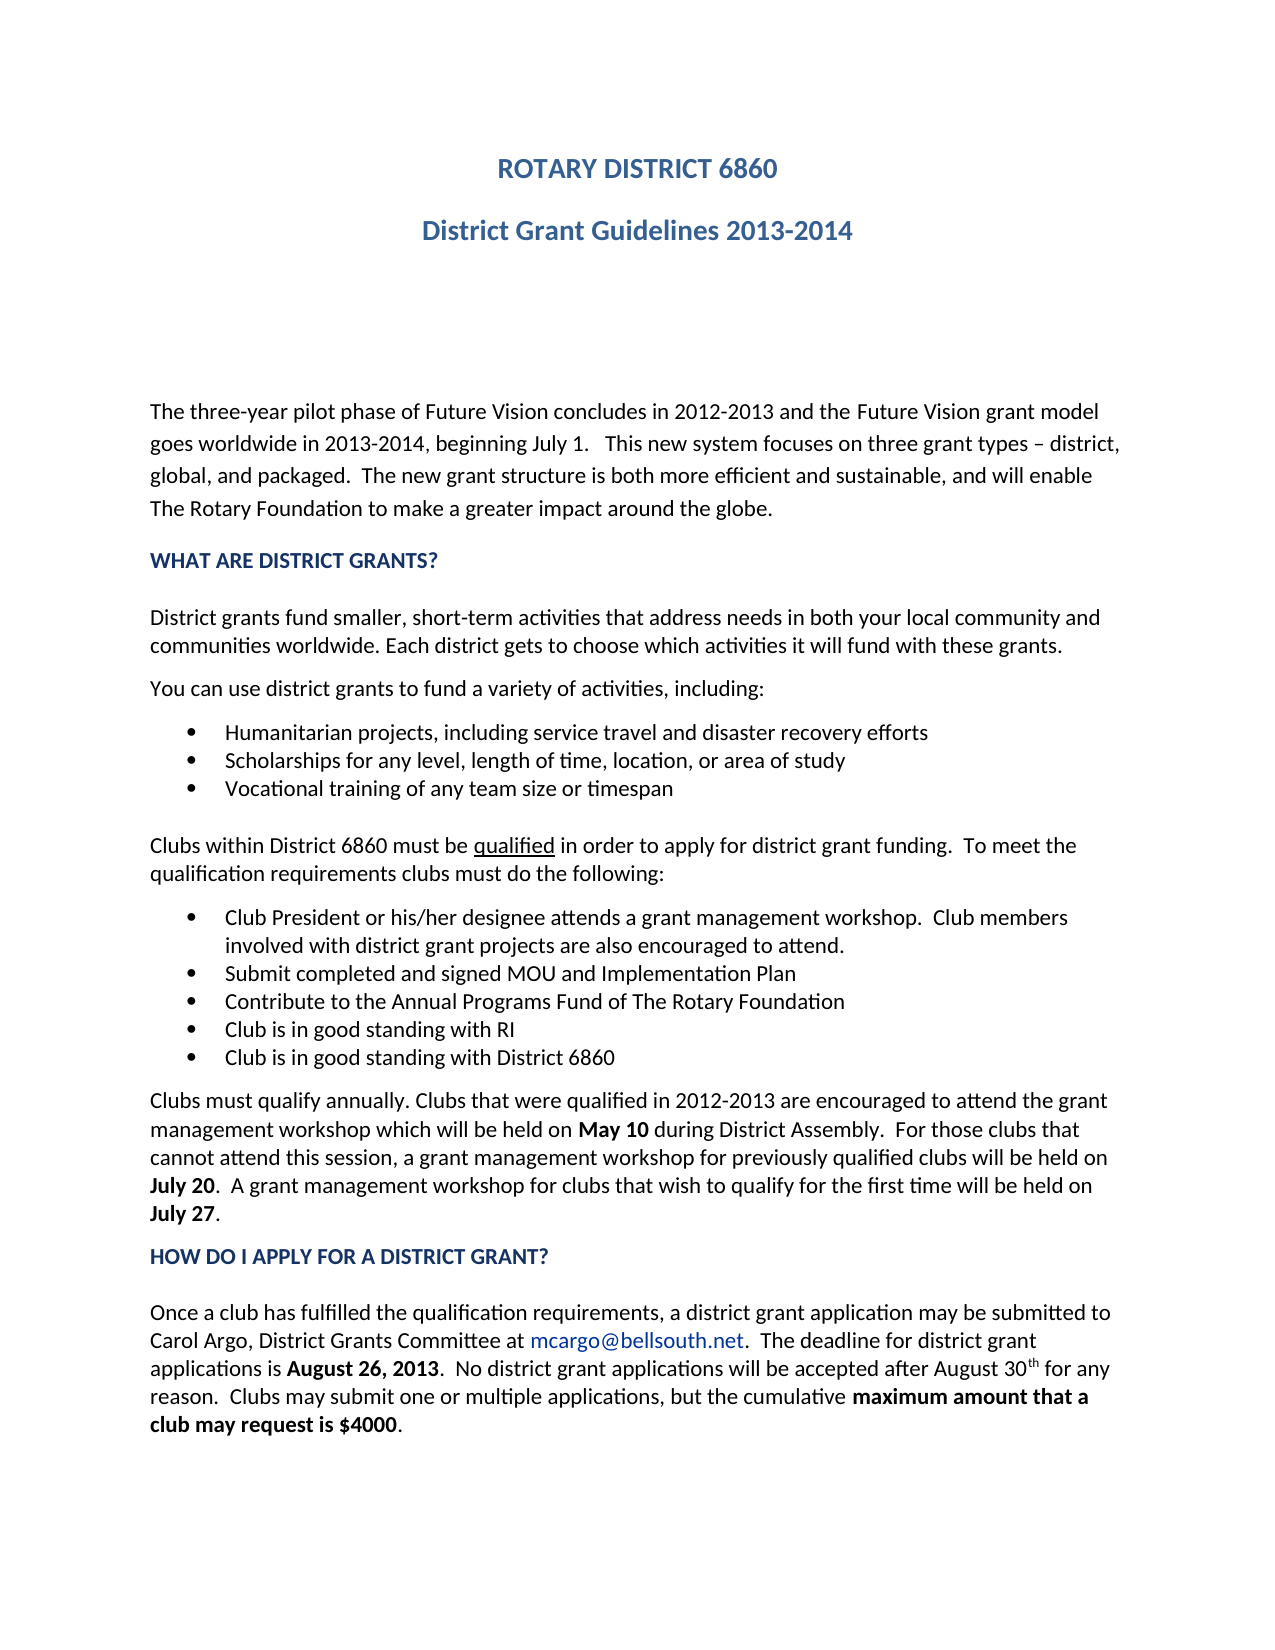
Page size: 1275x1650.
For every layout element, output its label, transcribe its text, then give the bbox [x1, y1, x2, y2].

list Club President or his/her designee attends a grant management workshop. Club members involved with district grant projects are also encouraged to attend. [187, 903, 1125, 959]
text District grants fund smaller, short-term activities that address needs in both your local community and communities worldwide. Each district gets to choose which activities it will fund with these grants. [150, 603, 1125, 659]
list Scholarships for any level, length of time, location, or area of study [187, 746, 1125, 774]
list Club is in good standing with RI [187, 1015, 1125, 1043]
list Club is in good standing with District 6860 [187, 1043, 1125, 1071]
text What are district grants? [150, 547, 1125, 575]
text ROTARY DISTRICT 6860 [150, 150, 1125, 186]
text The three-year pilot phase of Future Vision concludes in 2012-2013 and the Future Vision grant model goes worldwide in 2013-2014, beginning July 1. This new system focuses on three grant types – district, global, and packaged. The new grant structure is both more efficient and sustainable, and will enable The Rotary Foundation to make a greater impact around the globe. [150, 397, 1125, 522]
list Vocational training of any team size or timespan [187, 774, 1125, 802]
text Once a club has fulfilled the qualification requirements, a district grant application may be submitted to Carol Argo, District Grants Committee at mcargo@bellsouth.net. The deadline for district grant applications is August 26, 2013. No district grant applications will be accepted after August 30th for any reason. Clubs may submit one or multiple applications, but the cumulative maximum amount that a club may request is $4000. [150, 1298, 1125, 1438]
list Contribute to the Annual Programs Fund of The Rotary Foundation [187, 987, 1125, 1015]
list Submit completed and signed MOU and Implementation Plan [187, 959, 1125, 987]
text District Grant Guidelines 2013-2014 [150, 212, 1125, 247]
text Clubs within District 6860 must be qualified in order to apply for district grant funding. To meet the qualification requirements clubs must do the following: [150, 831, 1125, 887]
list Humanitarian projects, including service travel and disaster recovery efforts [187, 718, 1125, 746]
text How do I apply for a district grant? [150, 1242, 1125, 1270]
text You can use district grants to fund a variety of activities, including: [150, 674, 1125, 702]
text Clubs must qualify annually. Clubs that were qualified in 2012-2013 are encouraged to attend the grant management workshop which will be held on May 10 during District Assembly. For those clubs that cannot attend this session, a grant management workshop for previously qualified clubs will be held on July 20. A grant management workshop for clubs that wish to qualify for the first time will be held on July 27. [150, 1087, 1125, 1227]
